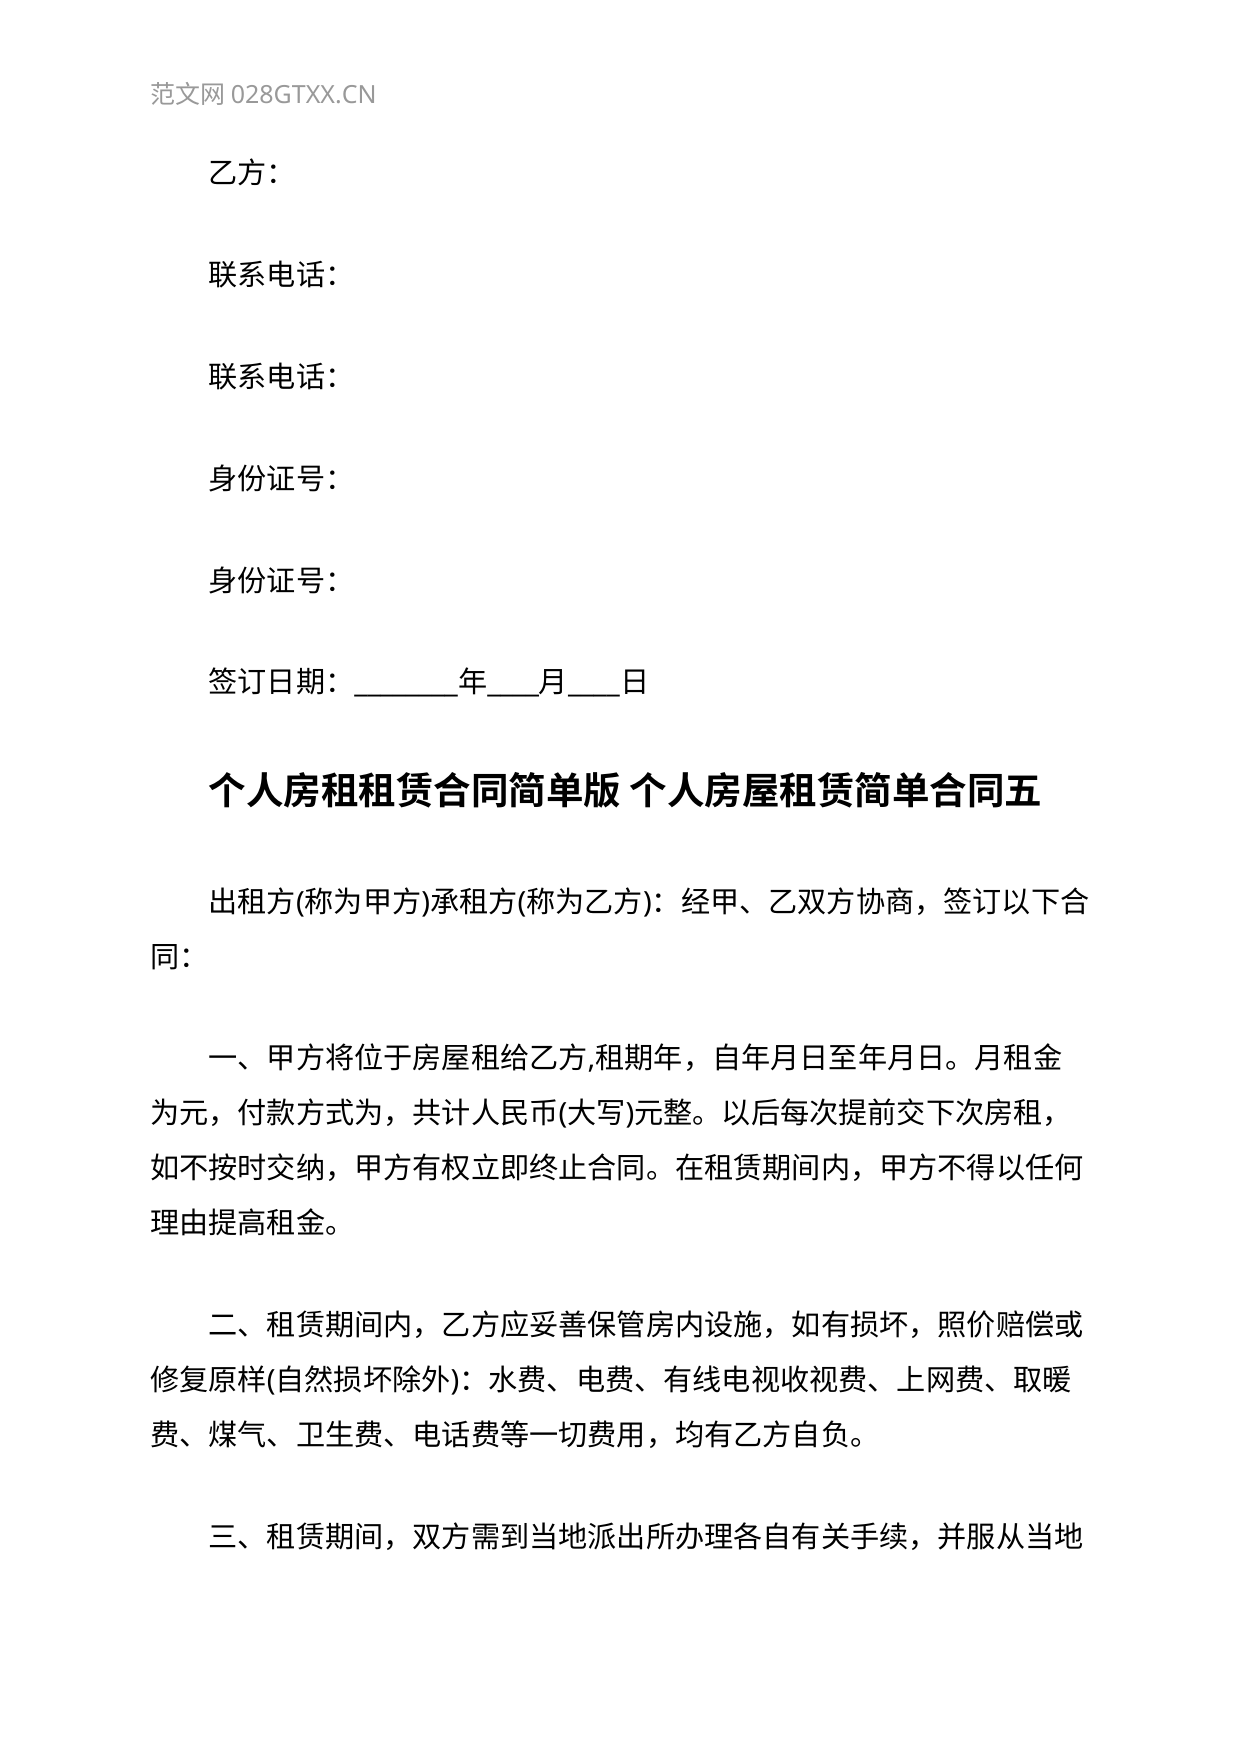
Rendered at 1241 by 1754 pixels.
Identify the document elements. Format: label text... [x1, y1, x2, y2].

text 身份证号： [150, 455, 1090, 498]
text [150, 1513, 1090, 1556]
text 乙方： [150, 150, 1090, 192]
text 签订日期：________年____月____日 [150, 659, 1090, 701]
text 二、租赁期间内，乙方应妥善保管房内设施，如有损坏，照价赔偿或修复原样(自然损坏除外)：水费、电费、有线电视收视费、上网费、取暖费、煤气、卫生费、电话费等一切费用，均有乙方自负。 [150, 1302, 1090, 1454]
text 个人房租租赁合同简单版 个人房屋租赁简单合同五 [150, 761, 1090, 815]
text 联系电话： [150, 353, 1090, 396]
text 一、甲方将位于房屋租给乙方,租期年，自年月日至年月日。月租金为元，付款方式为，共计人民币(大写)元整。以后每次提前交下次房租，如不按时交纳，甲方有权立即终止合同。在租赁期间内，甲方不得以任何理由提高租金。 [150, 1035, 1090, 1242]
text 身份证号： [150, 557, 1090, 599]
text 出租方(称为甲方)承租方(称为乙方)：经甲、乙双方协商，签订以下合同： [150, 878, 1090, 976]
text 联系电话： [150, 252, 1090, 294]
